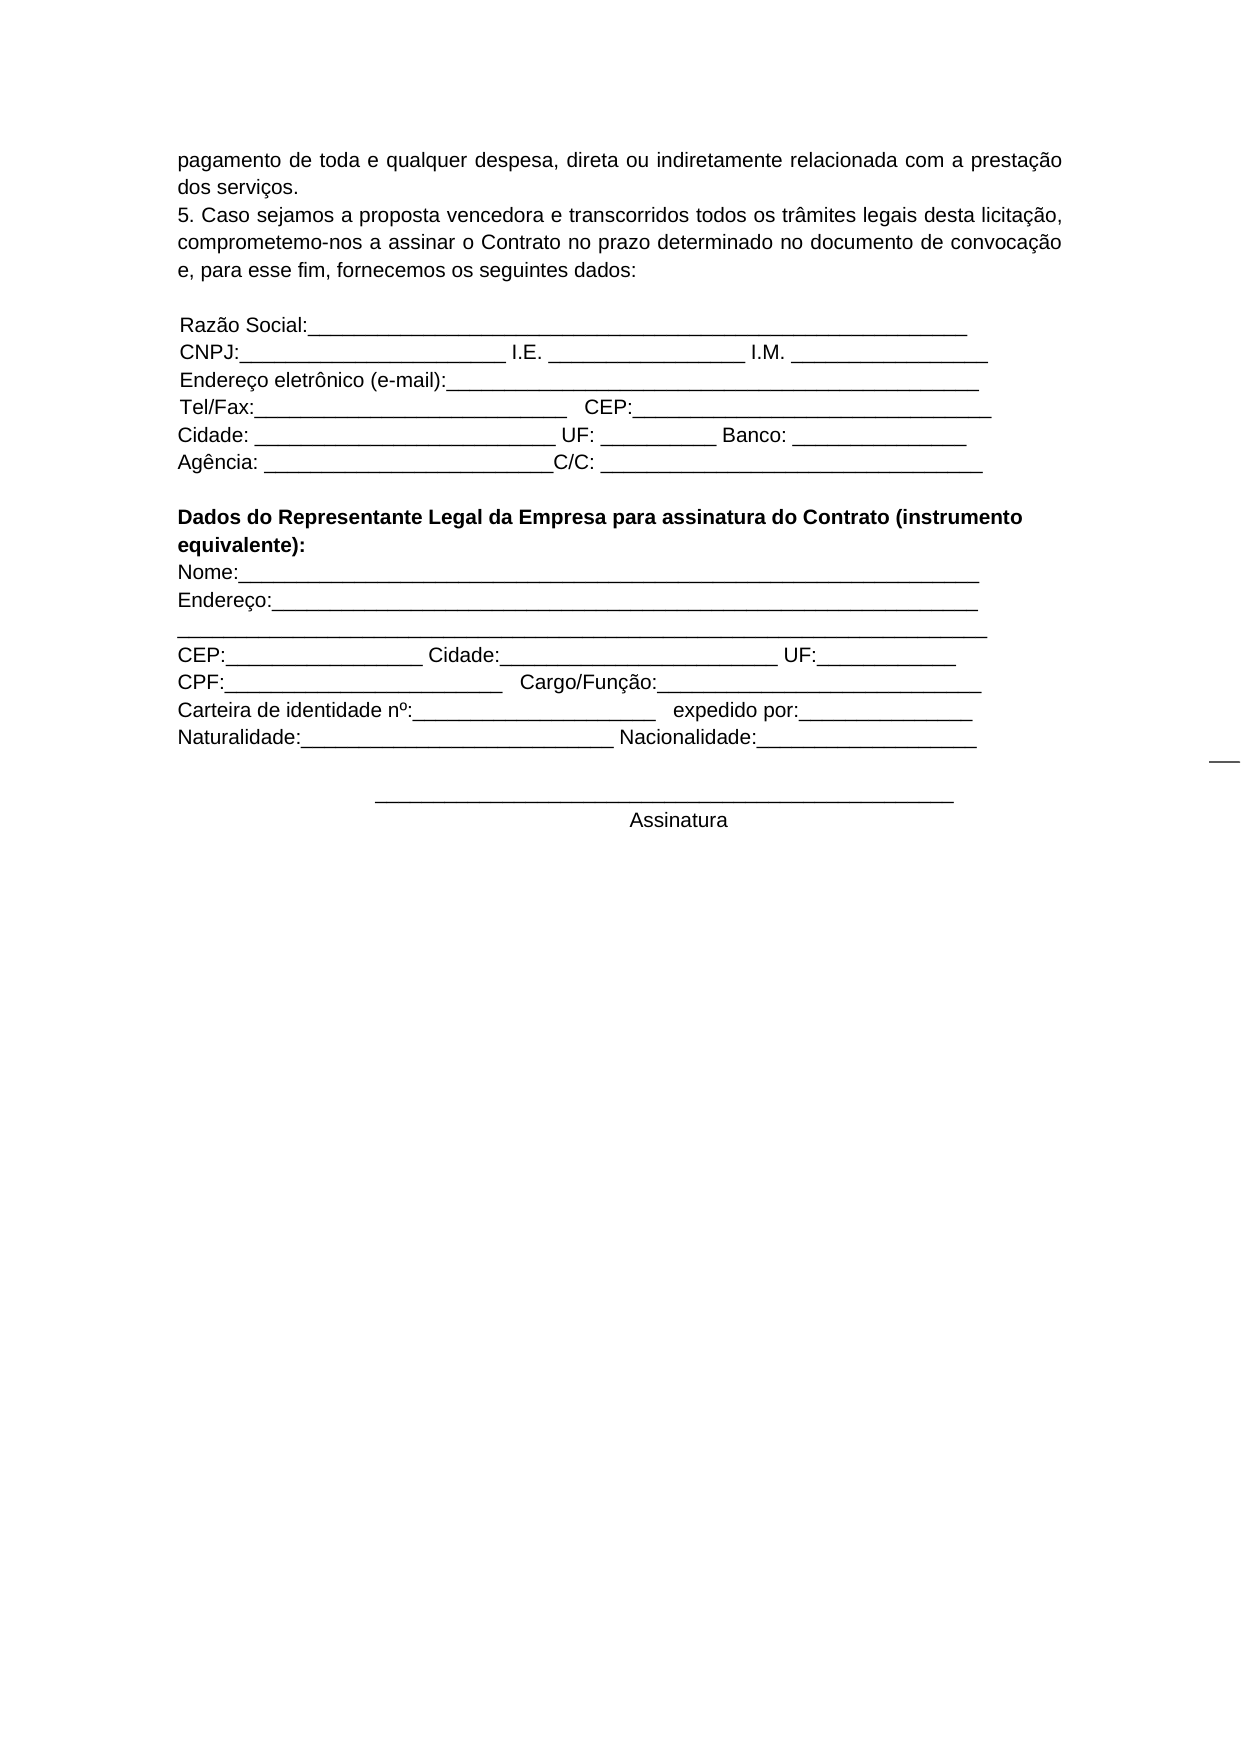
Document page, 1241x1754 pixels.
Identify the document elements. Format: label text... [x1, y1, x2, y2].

text Endereço eletrônico (e-mail):______________________________________________ [179, 368, 1063, 392]
text __________________________________________________ [375, 780, 1063, 804]
text CEP:_________________ Cidade:________________________ UF:____________ [177, 643, 1063, 667]
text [177, 148, 1063, 199]
text 5. Caso sejamos a proposta vencedora e transcorridos todos os trâmites legais desta licitação, comprometemo-nos a assinar o Contrato no prazo determinado no documento de convocação e, para esse fim, fornecemos os seguintes dados: [177, 203, 1063, 282]
text Cidade: __________________________ UF: __________ Banco: _______________ [177, 423, 1063, 447]
text CNPJ:_______________________ I.E. _________________ I.M. _________________ [179, 340, 1063, 364]
text Tel/Fax:___________________________ CEP:_______________________________ [179, 395, 1063, 419]
text Agência: _________________________C/C: _________________________________ [177, 450, 1063, 474]
text Razão Social:_________________________________________________________ [179, 313, 1063, 337]
text Carteira de identidade nº:_____________________ expedido por:_______________ [177, 698, 1063, 722]
text Assinatura [629, 808, 1063, 832]
text Naturalidade:___________________________ Nacionalidade:___________________ [177, 725, 1063, 749]
text ______________________________________________________________________ [177, 615, 1063, 639]
text CPF:________________________ Cargo/Função:____________________________ [177, 670, 1063, 694]
text Endereço:_____________________________________________________________ [177, 588, 1063, 612]
text Dados do Representante Legal da Empresa para assinatura do Contrato (instrumento equivalente): [177, 505, 1063, 557]
text Nome:________________________________________________________________ [177, 560, 1063, 584]
